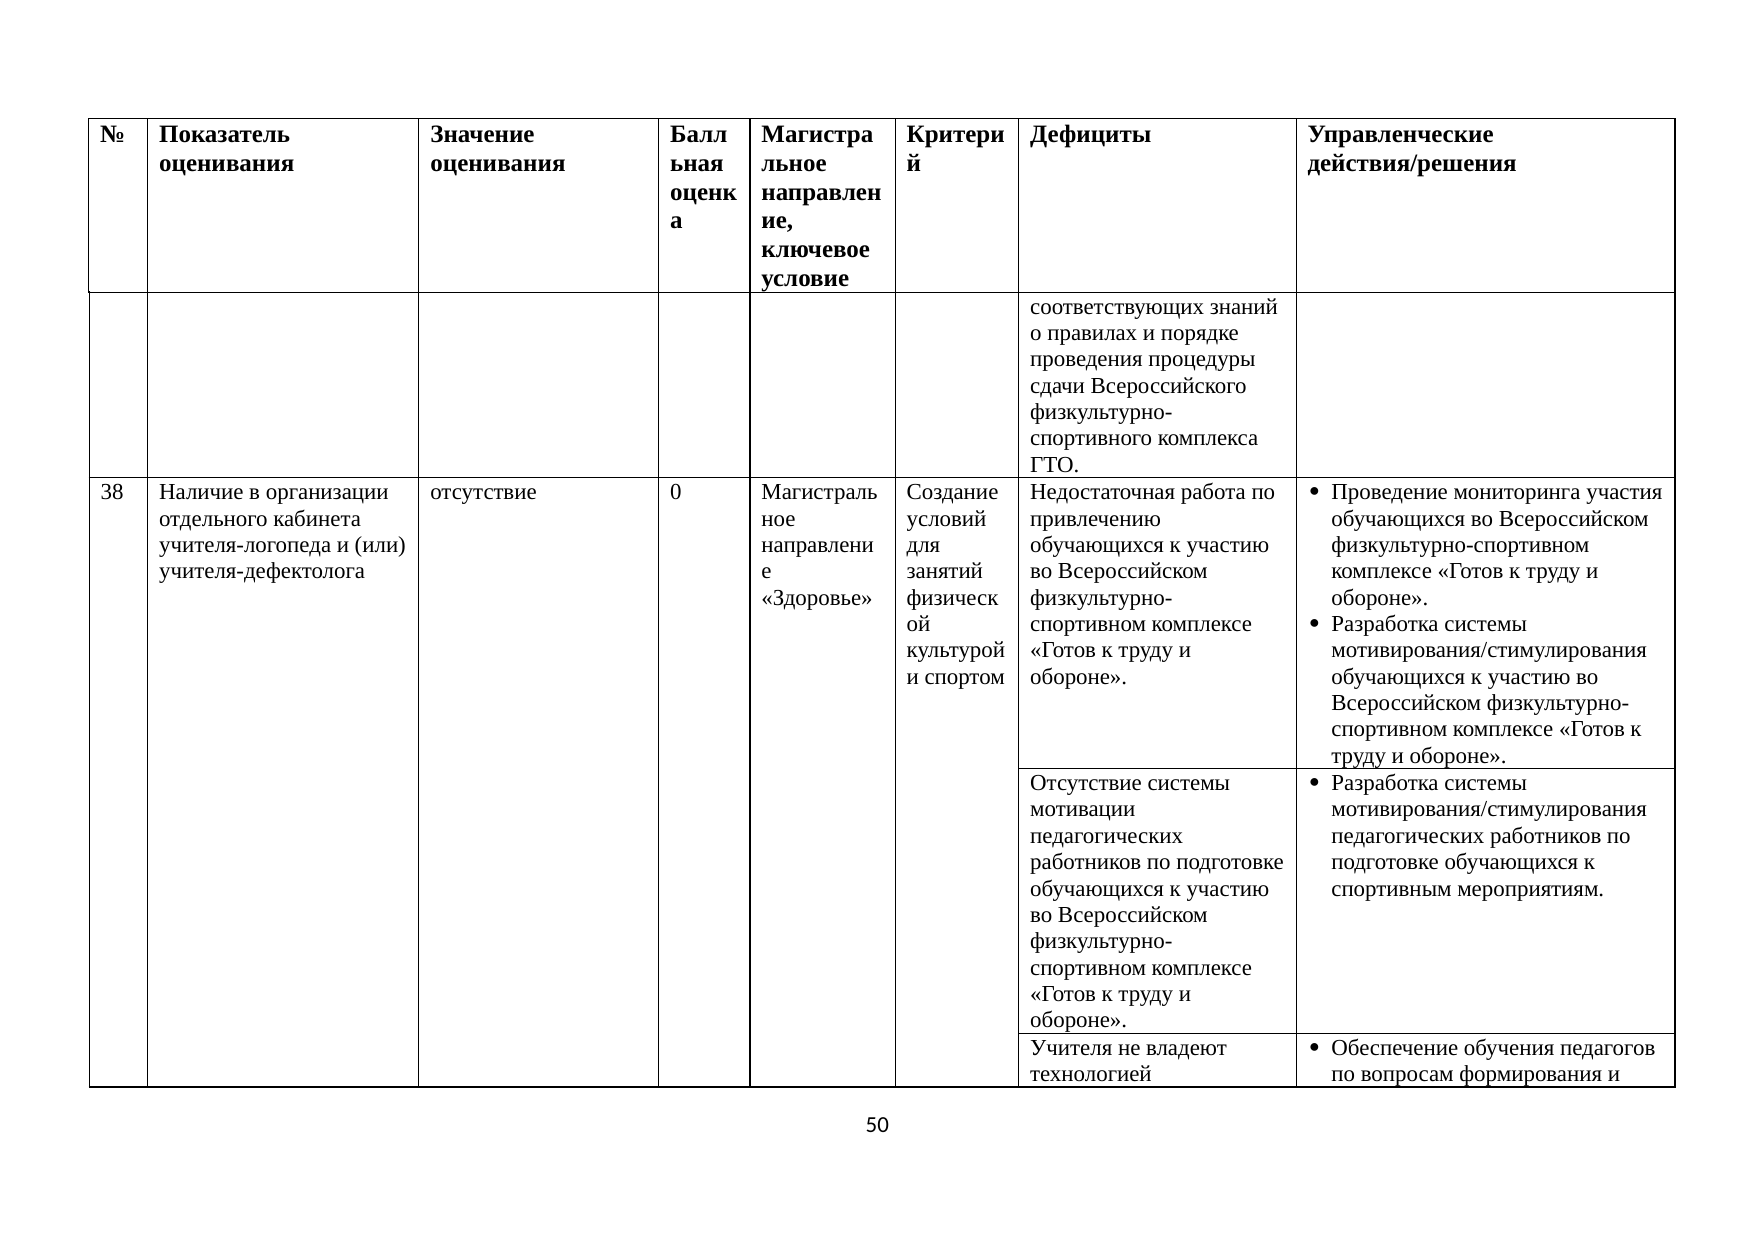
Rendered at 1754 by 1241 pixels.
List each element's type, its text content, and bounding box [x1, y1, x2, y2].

table_header Показатель оценивания [148, 119, 418, 292]
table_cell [1019, 293, 1296, 477]
table_cell Разработка системы мотивирования/стимулирования педагогических работников по подготовке обучающихся к спортивным мероприятиям. [1297, 769, 1674, 1033]
table_header Управленческие действия/решения [1297, 119, 1674, 292]
table_cell Наличие в организации отдельного кабинета учителя-логопеда и (или) учителя-дефектолога [148, 478, 418, 1086]
table_header Критерий [896, 119, 1018, 292]
table_cell Проведение мониторинга участия обучающихся во Всероссийском физкультурно-спортивном комплексе «Готов к труду и обороне». Разработка системы мотивирования/стимулирования обучающихся к участию во Всероссийском физкультурно-спортивном комплексе «Готов к труду и обороне». [1297, 478, 1674, 768]
table_cell Создание условий для занятий физической культурой и спортом [896, 478, 1018, 1086]
table_cell Отсутствие системы мотивации педагогических работников по подготовке обучающихся к участию во Всероссийском физкультурно-спортивном комплексе «Готов к труду и обороне». [1019, 769, 1296, 1033]
table_header Дефициты [1019, 119, 1296, 292]
table_header Магистральное направление, ключевое условие [751, 119, 895, 292]
table_header Балльная оценка [659, 119, 749, 292]
table_cell 0 [659, 478, 749, 1086]
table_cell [1019, 1034, 1296, 1086]
table_cell Недостаточная работа по привлечению обучающихся к участию во Всероссийском физкультурно-спортивном комплексе «Готов к труду и обороне». [1019, 478, 1296, 768]
table_cell Магистральное направление «Здоровье» [751, 478, 895, 1086]
table_header № [89, 119, 147, 292]
table_cell отсутствие [419, 478, 658, 1086]
table_cell 38 [90, 478, 147, 1086]
table_header Значение оценивания [419, 119, 658, 292]
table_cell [1297, 293, 1674, 477]
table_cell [1297, 1034, 1674, 1086]
